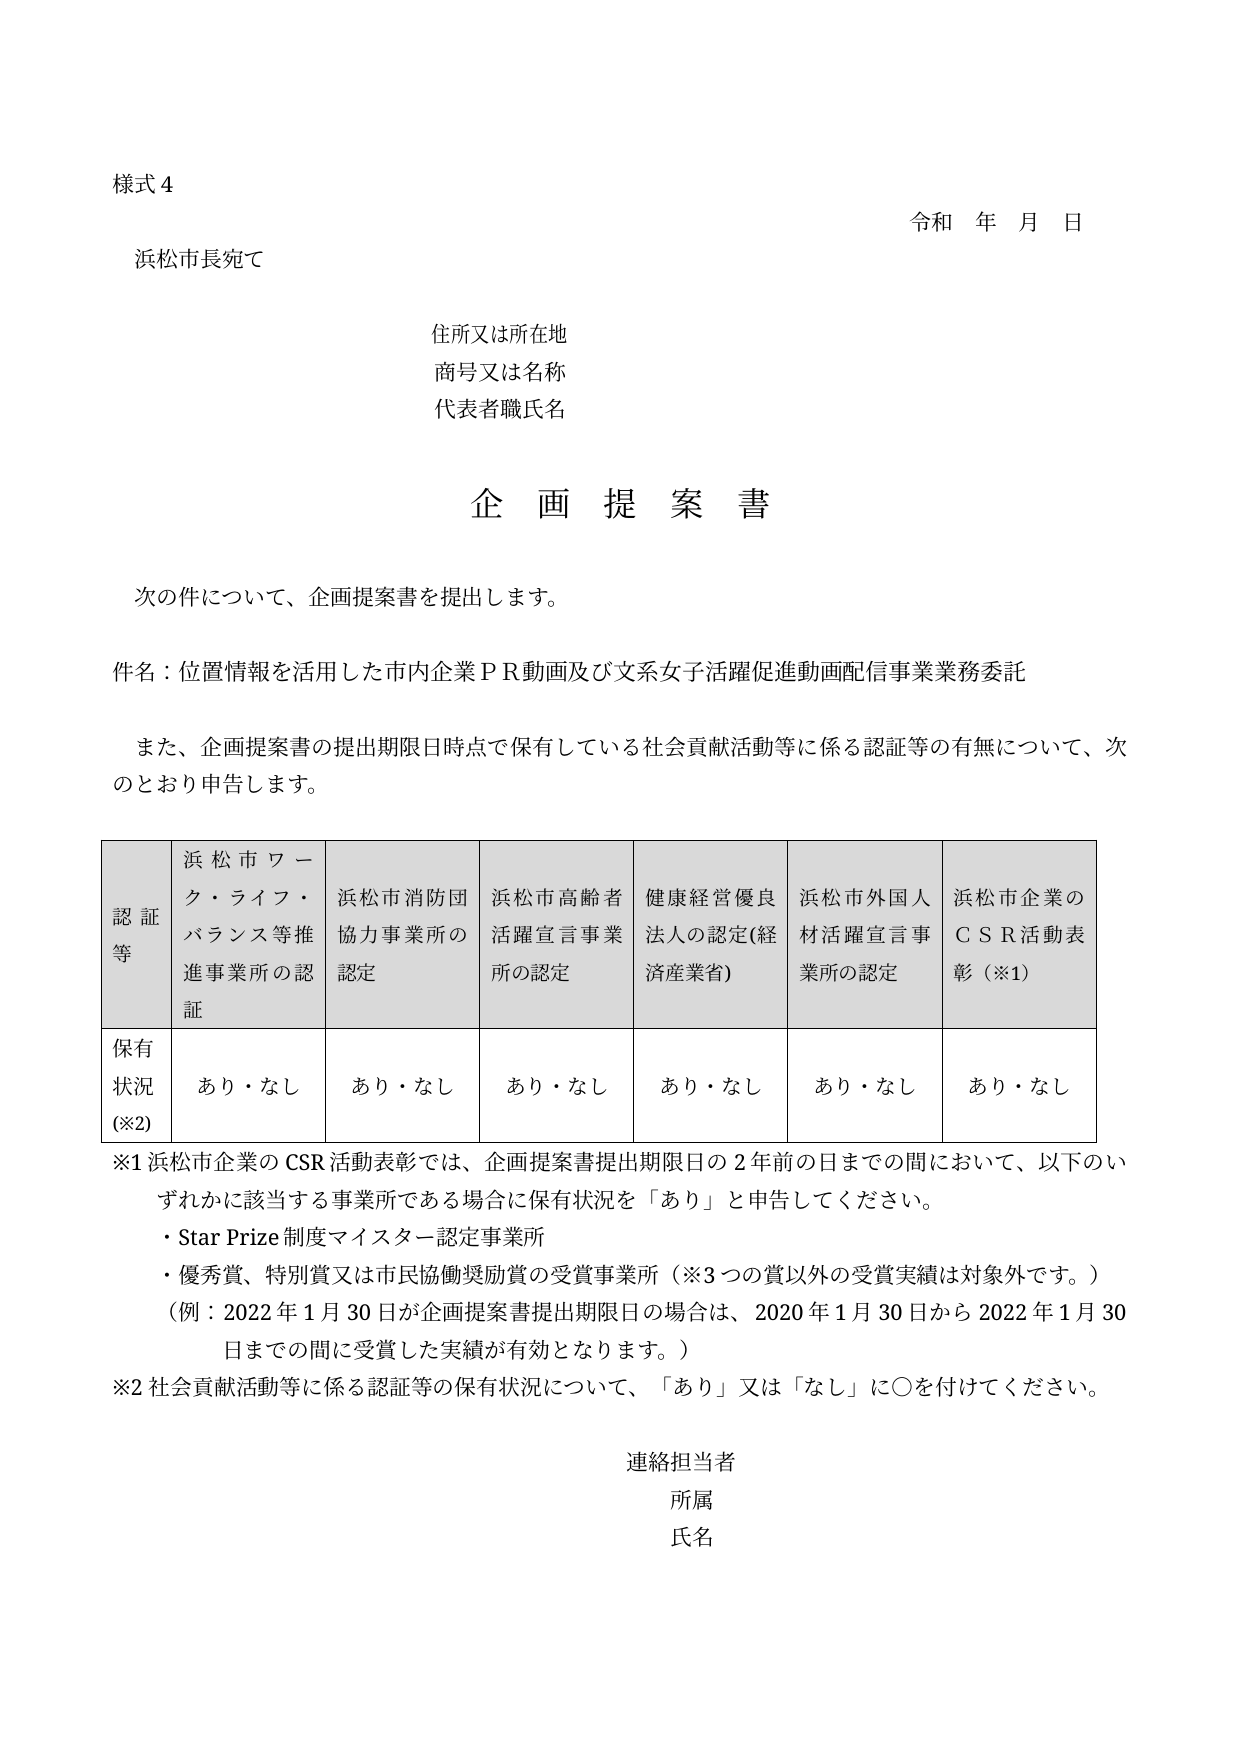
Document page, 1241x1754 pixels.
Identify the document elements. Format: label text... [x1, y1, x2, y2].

text 令和 年 月 日 [112, 202, 1084, 239]
table_header 認証等 [102, 841, 171, 1028]
text 件名：位置情報を活用した市内企業ＰＲ動画及び文系女子活躍促進動画配信事業業務委託 [112, 652, 1128, 689]
table_header 浜松市消防団協力事業所の認定 [326, 841, 479, 1028]
text 連絡担当者 [112, 1443, 1128, 1480]
table_cell あり・なし [788, 1029, 942, 1142]
table_header 浜松市外国人材活躍宣言事業所の認定 [788, 841, 942, 1028]
text 浜松市長宛て [112, 239, 1128, 277]
text 代表者職氏名 [112, 389, 1128, 427]
table_cell あり・なし [172, 1029, 325, 1142]
text ・Star Prize制度マイスター認定事業所 [112, 1218, 1128, 1255]
table_header 健康経営優良法人の認定(経済産業省) [634, 841, 787, 1028]
text ※2 社会貢献活動等に係る認証等の保有状況について、「あり」又は「なし」に○を付けてください。 [112, 1368, 1128, 1405]
table_header 浜松市ワーク・ライフ・バランス等推進事業所の認証 [172, 841, 325, 1028]
text 所属 [112, 1480, 1128, 1518]
table_cell あり・なし [326, 1029, 479, 1142]
table_cell あり・なし [480, 1029, 633, 1142]
text 氏名 [112, 1518, 1128, 1555]
table_cell あり・なし [634, 1029, 787, 1142]
table_cell 保有 状況 (※2) [102, 1029, 171, 1142]
text ※1浜松市企業のCSR活動表彰では、企画提案書提出期限日の2年前の日までの間において、以下のいずれかに該当する事業所である場合に保有状況を「あり」と申告してください。 [112, 1143, 1128, 1218]
text また、企画提案書の提出期限日時点で保有している社会貢献活動等に係る認証等の有無について、次のとおり申告します。 [112, 727, 1128, 802]
text 住所又は所在地 [112, 314, 1128, 352]
text 次の件について、企画提案書を提出します。 [112, 577, 1128, 614]
text （例：2022年1月30日が企画提案書提出期限日の場合は、2020年1月30日から2022年1月30日までの間に受賞した実績が有効となります。） [156, 1293, 1128, 1368]
table_cell あり・なし [943, 1029, 1096, 1142]
table_header 浜松市企業のＣＳＲ活動表彰（※1） [943, 841, 1096, 1028]
text ・優秀賞、特別賞又は市民協働奨励賞の受賞事業所（※3つの賞以外の受賞実績は対象外です。） [112, 1255, 1128, 1293]
text 企 画 提 案 書 [112, 464, 1128, 539]
text 様式4 [112, 164, 1128, 202]
text 商号又は名称 [112, 352, 1128, 389]
table_header 浜松市高齢者活躍宣言事業所の認定 [480, 841, 633, 1028]
